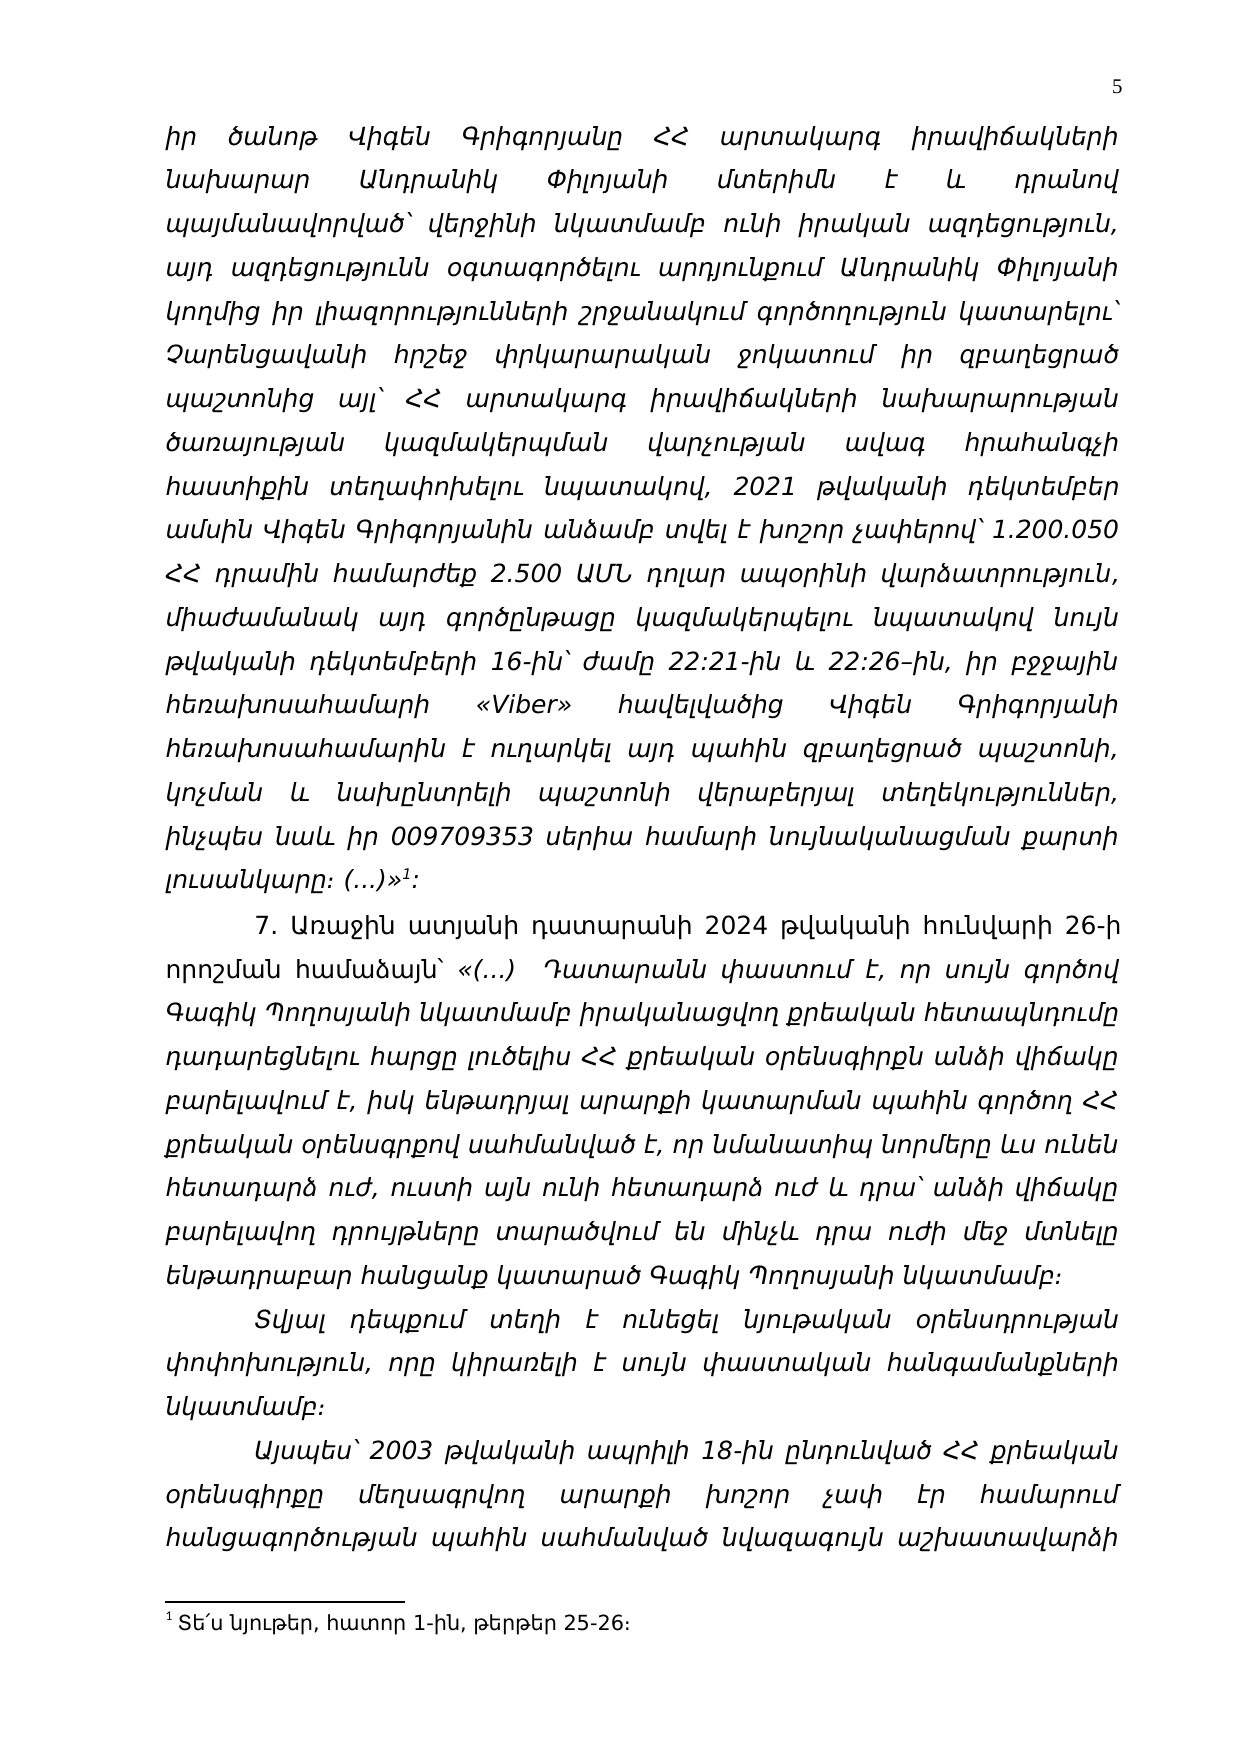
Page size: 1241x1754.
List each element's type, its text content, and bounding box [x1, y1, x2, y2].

text 7․ Առաջին ատյանի դատարանի 2024 թվականի հունվարի 26-ի որոշման համաձայն՝ «(...) Դատարանն փաստում է, որ սույն գործով Գագիկ Պողոսյանի նկատմամբ իրականացվող քրեական հետապնդումը դադարեցնելու հարցը լուծելիս ՀՀ քրեական օրենսգիրքն անձի վիճակը բարելավում է, իսկ ենթադրյալ արարքի կատարման պահին գործող ՀՀ քրեական օրենսգրքով սահմանված է, որ նմանատիպ նորմերը ևս ունեն հետադարձ ուժ, ուստի այն ունի հետադարձ ուժ և դրա՝ անձի վիճակը բարելավող դրույթները տարածվում են մինչև դրա ուժի մեջ մտնելը ենթադրաբար հանցանք կատարած Գագիկ Պողոսյանի նկատմամբ։ [165, 909, 1122, 1290]
text Տվյալ դեպքում տեղի է ունեցել նյութական օրենսդրության փոփոխություն, որը կիրառելի է սույն փաստական հանգամանքների նկատմամբ։ [165, 1305, 1122, 1421]
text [165, 1436, 1122, 1553]
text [165, 122, 1122, 895]
